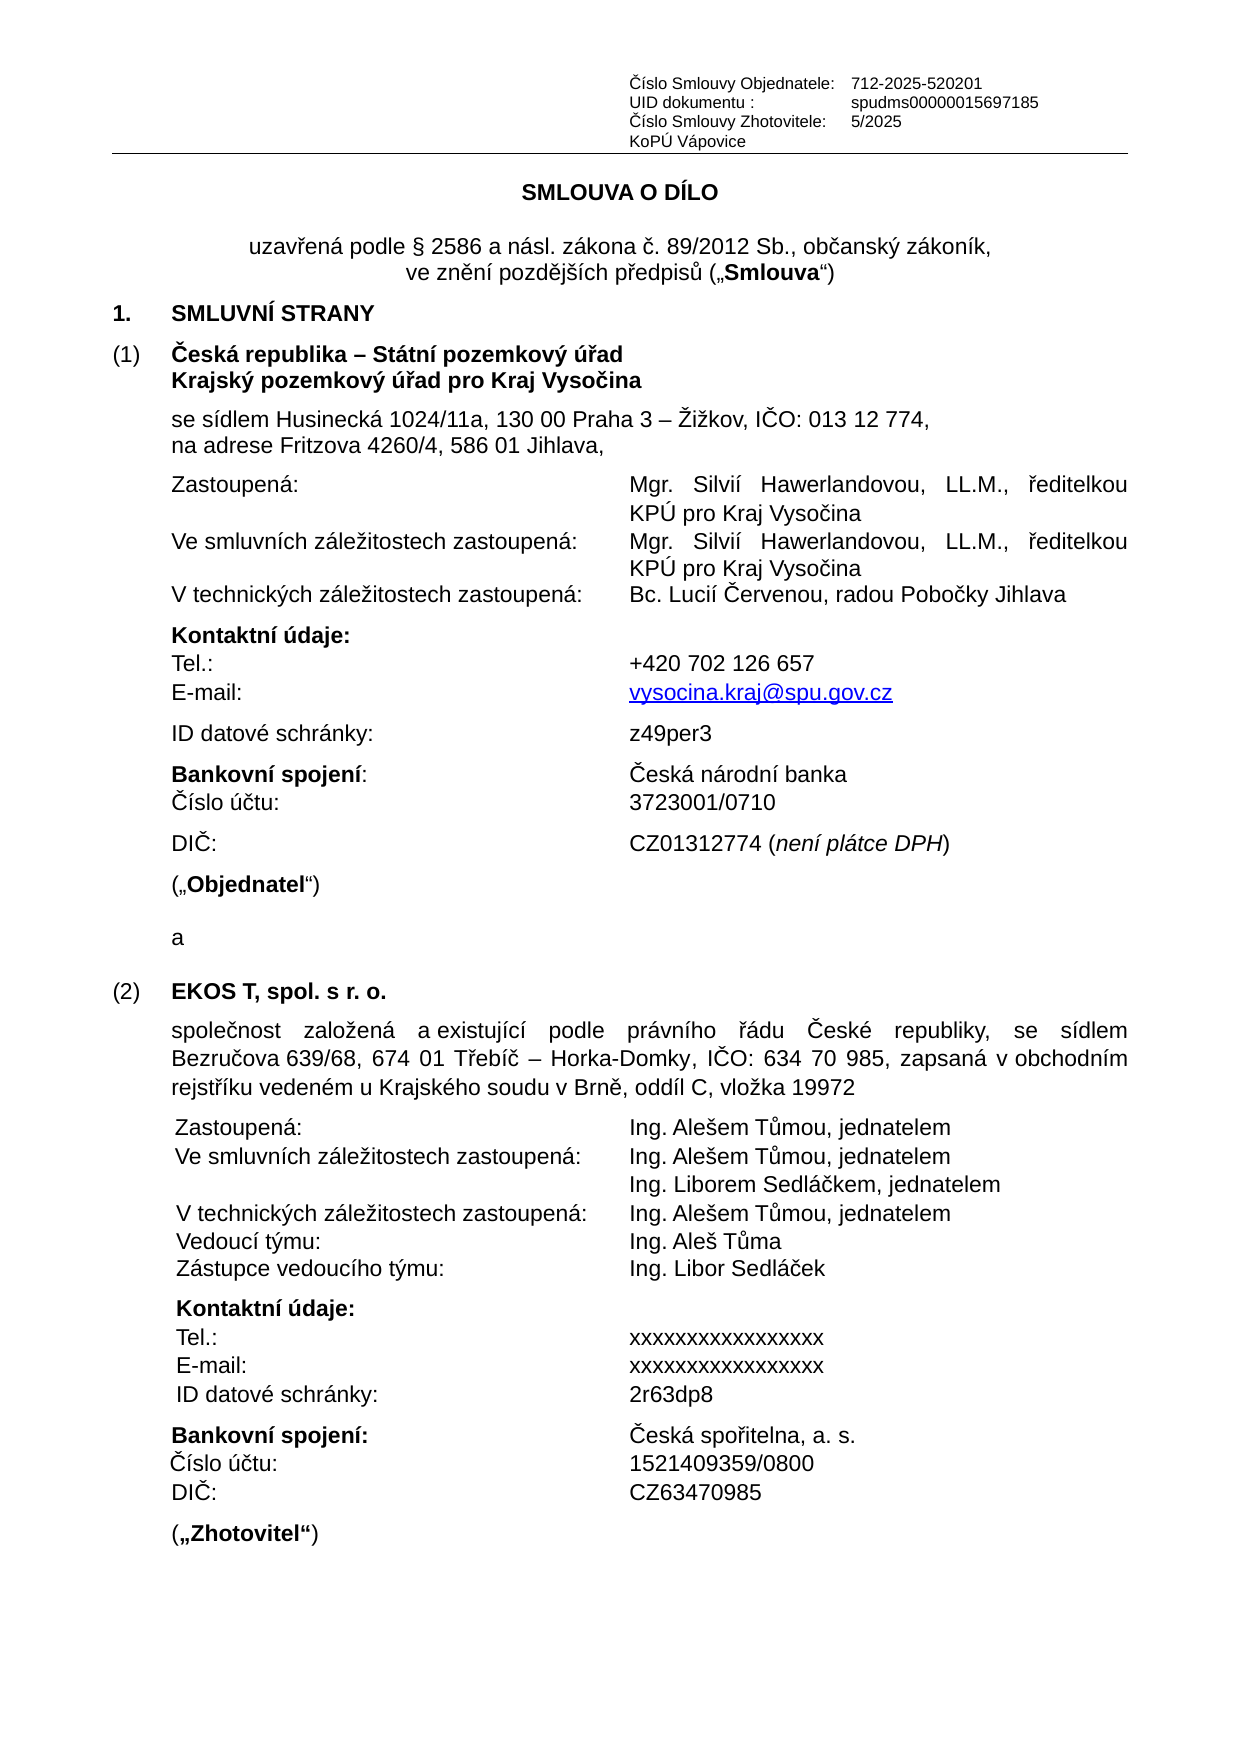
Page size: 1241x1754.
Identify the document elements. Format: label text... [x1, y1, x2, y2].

list Česká republika – Státní pozemkový úřad [112, 341, 1128, 367]
text na adrese Fritzova 4260/4, 586 01 Jihlava, [171, 432, 1128, 459]
text Číslo účtu: 3723001/0710 [171, 789, 980, 815]
text a [171, 924, 1128, 951]
text se sídlem Husinecká 1024/11a, 130 00 Praha 3 – Žižkov, IČO: 013 12 774, [171, 406, 1128, 432]
text Zastoupená: Mgr. Silvií Hawerlandovou, LL.M., ředitelkou KPÚ pro Kraj Vysočina [171, 471, 1128, 526]
text („Objednatel“) [171, 871, 980, 897]
text E-mail: vysocina.kraj@spu.gov.cz [171, 679, 1128, 705]
text Ve smluvních záležitostech zastoupená: Ing. Alešem Tůmou, jednatelem Ing. Liborem Sedláčkem, jednatelem [149, 1143, 1128, 1198]
text Tel.: +420 702 126 657 [171, 650, 1128, 677]
text DIČ: CZ01312774 (není plátce DPH) [171, 830, 980, 856]
text Ve smluvních záležitostech zastoupená: Mgr. Silvií Hawerlandovou, LL.M., ředitelkou KPÚ pro Kraj Vysočina [171, 528, 1128, 581]
text Bankovní spojení: Česká národní banka [171, 761, 1128, 787]
text ID datové schránky: z49per3 [171, 719, 980, 746]
text Číslo účtu: 1521409359/0800 [112, 1450, 1128, 1476]
text společnost založená a existující podle právního řádu České republiky, se sídlem Bezručova 639/68, 674 01 Třebíč – Horka-Domky, IČO: 634 70 985, zapsaná v obchodním rejstříku vedeném u Krajského soudu v Brně, oddíl C, vložka 19972 [171, 1017, 1128, 1100]
text Zastoupená: Ing. Alešem Tůmou, jednatelem [112, 1114, 1128, 1141]
list Krajský pozemkový úřad pro Kraj Vysočina [171, 367, 1128, 393]
text ID datové schránky: 2r63dp8 [112, 1381, 1128, 1407]
subtitle SMLUVNÍ STRANY [112, 300, 1128, 326]
text DIČ: CZ63470985 [171, 1478, 1128, 1505]
text Tel.: xxxxxxxxxxxxxxxxx [112, 1324, 1128, 1350]
list uzavřená podle § 2586 a násl. zákona č. 89/2012 Sb., občanský zákoník, [112, 233, 1128, 259]
text („Zhotovitel“) [171, 1519, 1128, 1546]
text V technických záležitostech zastoupená: Ing. Alešem Tůmou, jednatelem [112, 1200, 1128, 1226]
list ve znění pozdějších předpisů („Smlouva“) [112, 259, 1128, 285]
text Kontaktní údaje: [171, 622, 1128, 648]
text Kontaktní údaje: [112, 1295, 1128, 1322]
text Bankovní spojení: Česká spořitelna, a. s. [171, 1422, 1128, 1448]
text V technických záležitostech zastoupená: Bc. Lucií Červenou, radou Pobočky Jihlava [171, 581, 1128, 607]
text Vedoucí týmu: Ing. Aleš Tůma [112, 1228, 1128, 1254]
list EKOS T, spol. s r. o. [112, 978, 1128, 1004]
title SMLOUVA O DÍLO [112, 179, 1128, 206]
text E-mail: xxxxxxxxxxxxxxxxx [112, 1352, 1128, 1379]
text Zástupce vedoucího týmu: Ing. Libor Sedláček [112, 1254, 1128, 1281]
